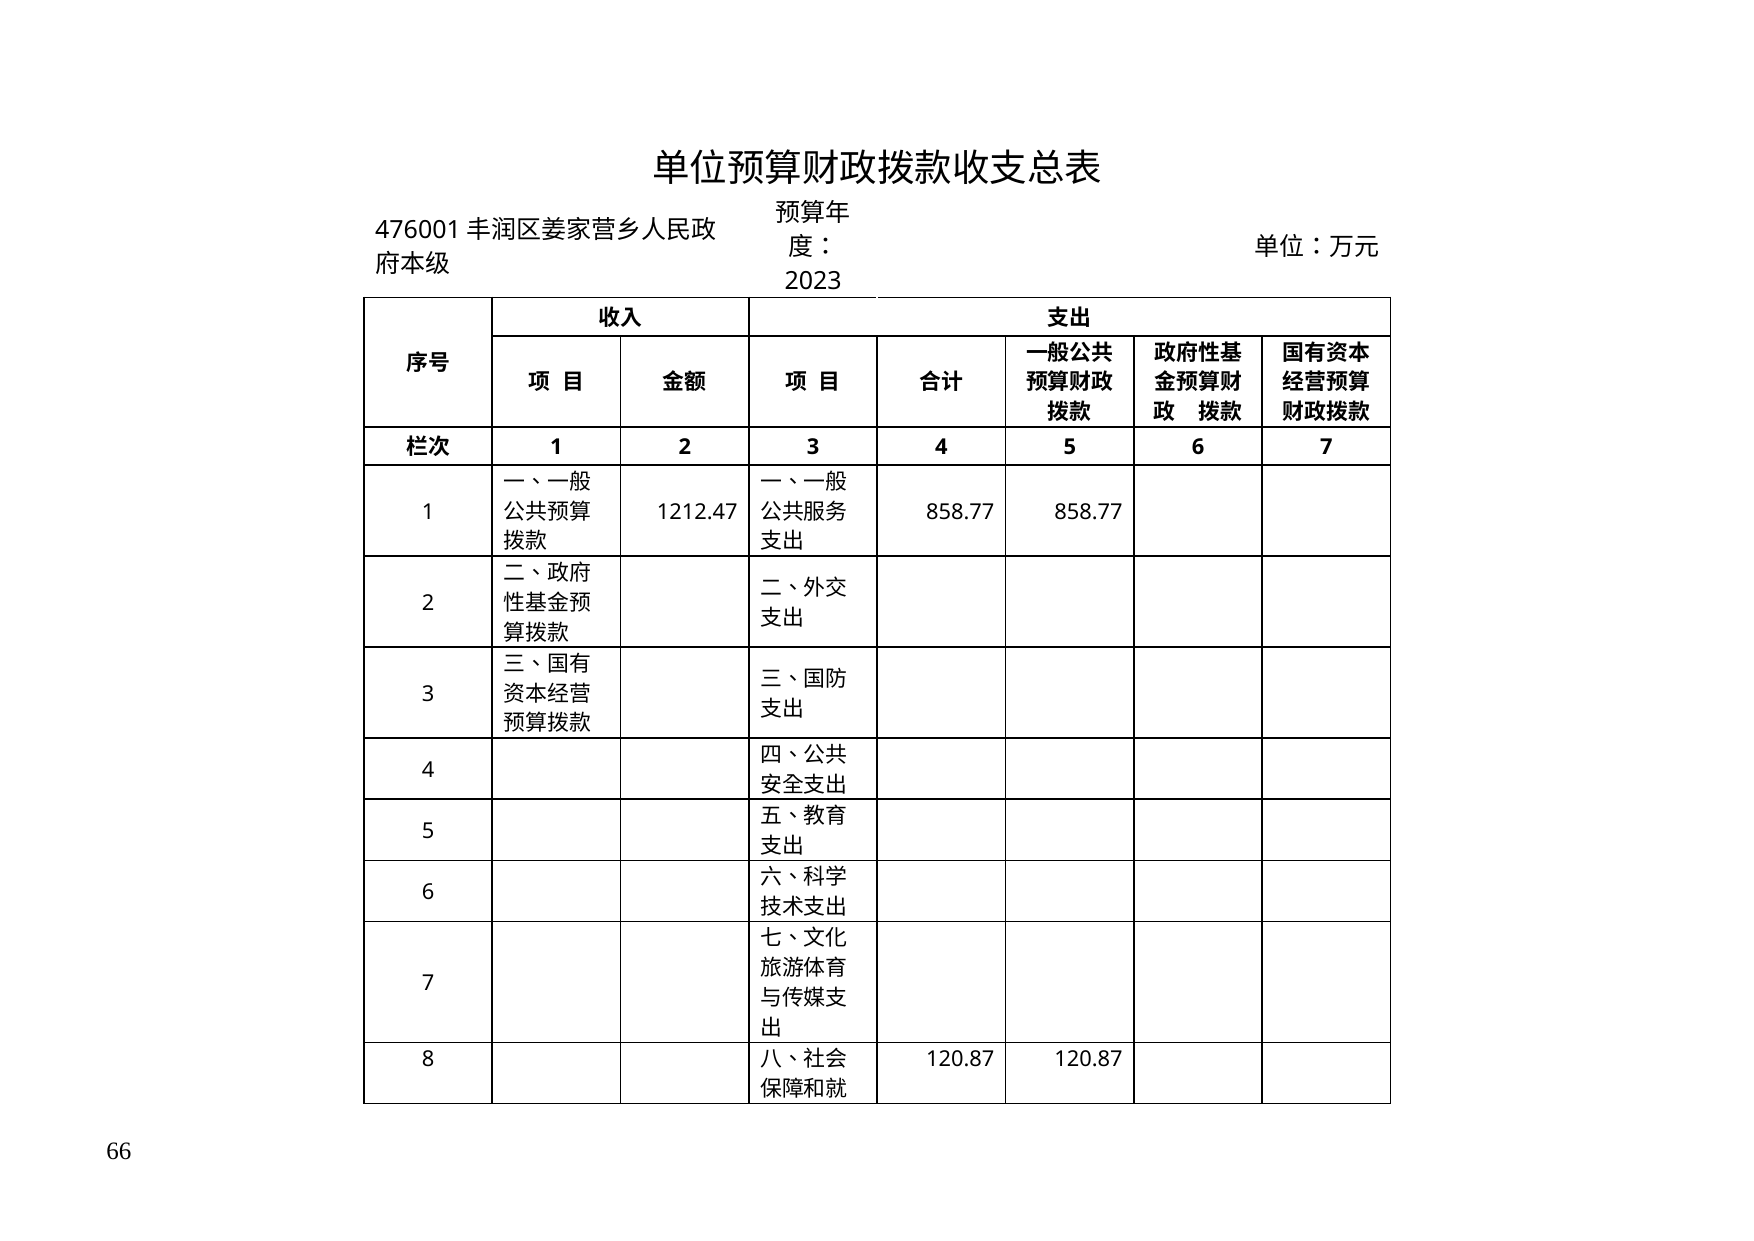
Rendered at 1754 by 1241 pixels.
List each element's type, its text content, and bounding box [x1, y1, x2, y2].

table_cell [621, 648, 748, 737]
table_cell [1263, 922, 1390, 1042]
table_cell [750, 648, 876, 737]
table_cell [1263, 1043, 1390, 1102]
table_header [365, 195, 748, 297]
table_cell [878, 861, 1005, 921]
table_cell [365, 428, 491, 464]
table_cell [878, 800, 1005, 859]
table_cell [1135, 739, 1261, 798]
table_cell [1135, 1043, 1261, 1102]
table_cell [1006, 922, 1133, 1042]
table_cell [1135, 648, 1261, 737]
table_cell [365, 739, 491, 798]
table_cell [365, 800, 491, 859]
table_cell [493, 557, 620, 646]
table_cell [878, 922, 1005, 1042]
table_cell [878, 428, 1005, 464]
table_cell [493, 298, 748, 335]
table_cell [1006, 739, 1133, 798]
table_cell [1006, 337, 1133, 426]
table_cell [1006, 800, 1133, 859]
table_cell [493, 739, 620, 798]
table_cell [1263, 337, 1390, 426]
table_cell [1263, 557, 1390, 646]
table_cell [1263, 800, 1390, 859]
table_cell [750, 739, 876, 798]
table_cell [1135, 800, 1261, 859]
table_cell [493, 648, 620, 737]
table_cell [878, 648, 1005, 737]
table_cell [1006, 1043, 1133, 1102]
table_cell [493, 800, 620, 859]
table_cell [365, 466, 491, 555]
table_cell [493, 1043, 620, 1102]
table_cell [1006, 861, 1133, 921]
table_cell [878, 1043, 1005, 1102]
text 单位预算财政拨款收支总表 [106, 142, 1648, 193]
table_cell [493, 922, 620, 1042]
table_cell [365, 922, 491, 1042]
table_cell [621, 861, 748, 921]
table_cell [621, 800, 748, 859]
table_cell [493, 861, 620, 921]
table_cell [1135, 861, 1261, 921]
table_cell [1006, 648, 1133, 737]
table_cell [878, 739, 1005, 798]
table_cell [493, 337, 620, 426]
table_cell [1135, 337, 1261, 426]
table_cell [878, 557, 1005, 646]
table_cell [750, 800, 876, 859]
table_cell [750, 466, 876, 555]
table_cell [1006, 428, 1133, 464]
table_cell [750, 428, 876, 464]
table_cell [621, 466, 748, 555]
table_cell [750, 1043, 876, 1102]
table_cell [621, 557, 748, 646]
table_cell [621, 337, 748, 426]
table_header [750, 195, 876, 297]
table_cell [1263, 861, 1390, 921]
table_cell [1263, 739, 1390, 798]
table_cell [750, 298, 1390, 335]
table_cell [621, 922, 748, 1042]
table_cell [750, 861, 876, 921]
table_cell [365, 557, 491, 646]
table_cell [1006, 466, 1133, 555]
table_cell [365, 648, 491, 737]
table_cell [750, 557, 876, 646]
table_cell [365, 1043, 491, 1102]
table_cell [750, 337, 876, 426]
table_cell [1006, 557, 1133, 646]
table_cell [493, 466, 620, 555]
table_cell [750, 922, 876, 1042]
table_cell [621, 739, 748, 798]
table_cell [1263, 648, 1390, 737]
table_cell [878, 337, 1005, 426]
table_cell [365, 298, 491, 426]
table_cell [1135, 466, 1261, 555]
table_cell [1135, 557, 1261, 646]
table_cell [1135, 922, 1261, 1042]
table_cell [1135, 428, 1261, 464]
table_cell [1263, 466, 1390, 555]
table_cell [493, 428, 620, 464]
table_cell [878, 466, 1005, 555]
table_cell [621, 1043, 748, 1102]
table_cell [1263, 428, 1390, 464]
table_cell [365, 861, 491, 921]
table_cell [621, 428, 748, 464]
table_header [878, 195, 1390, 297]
